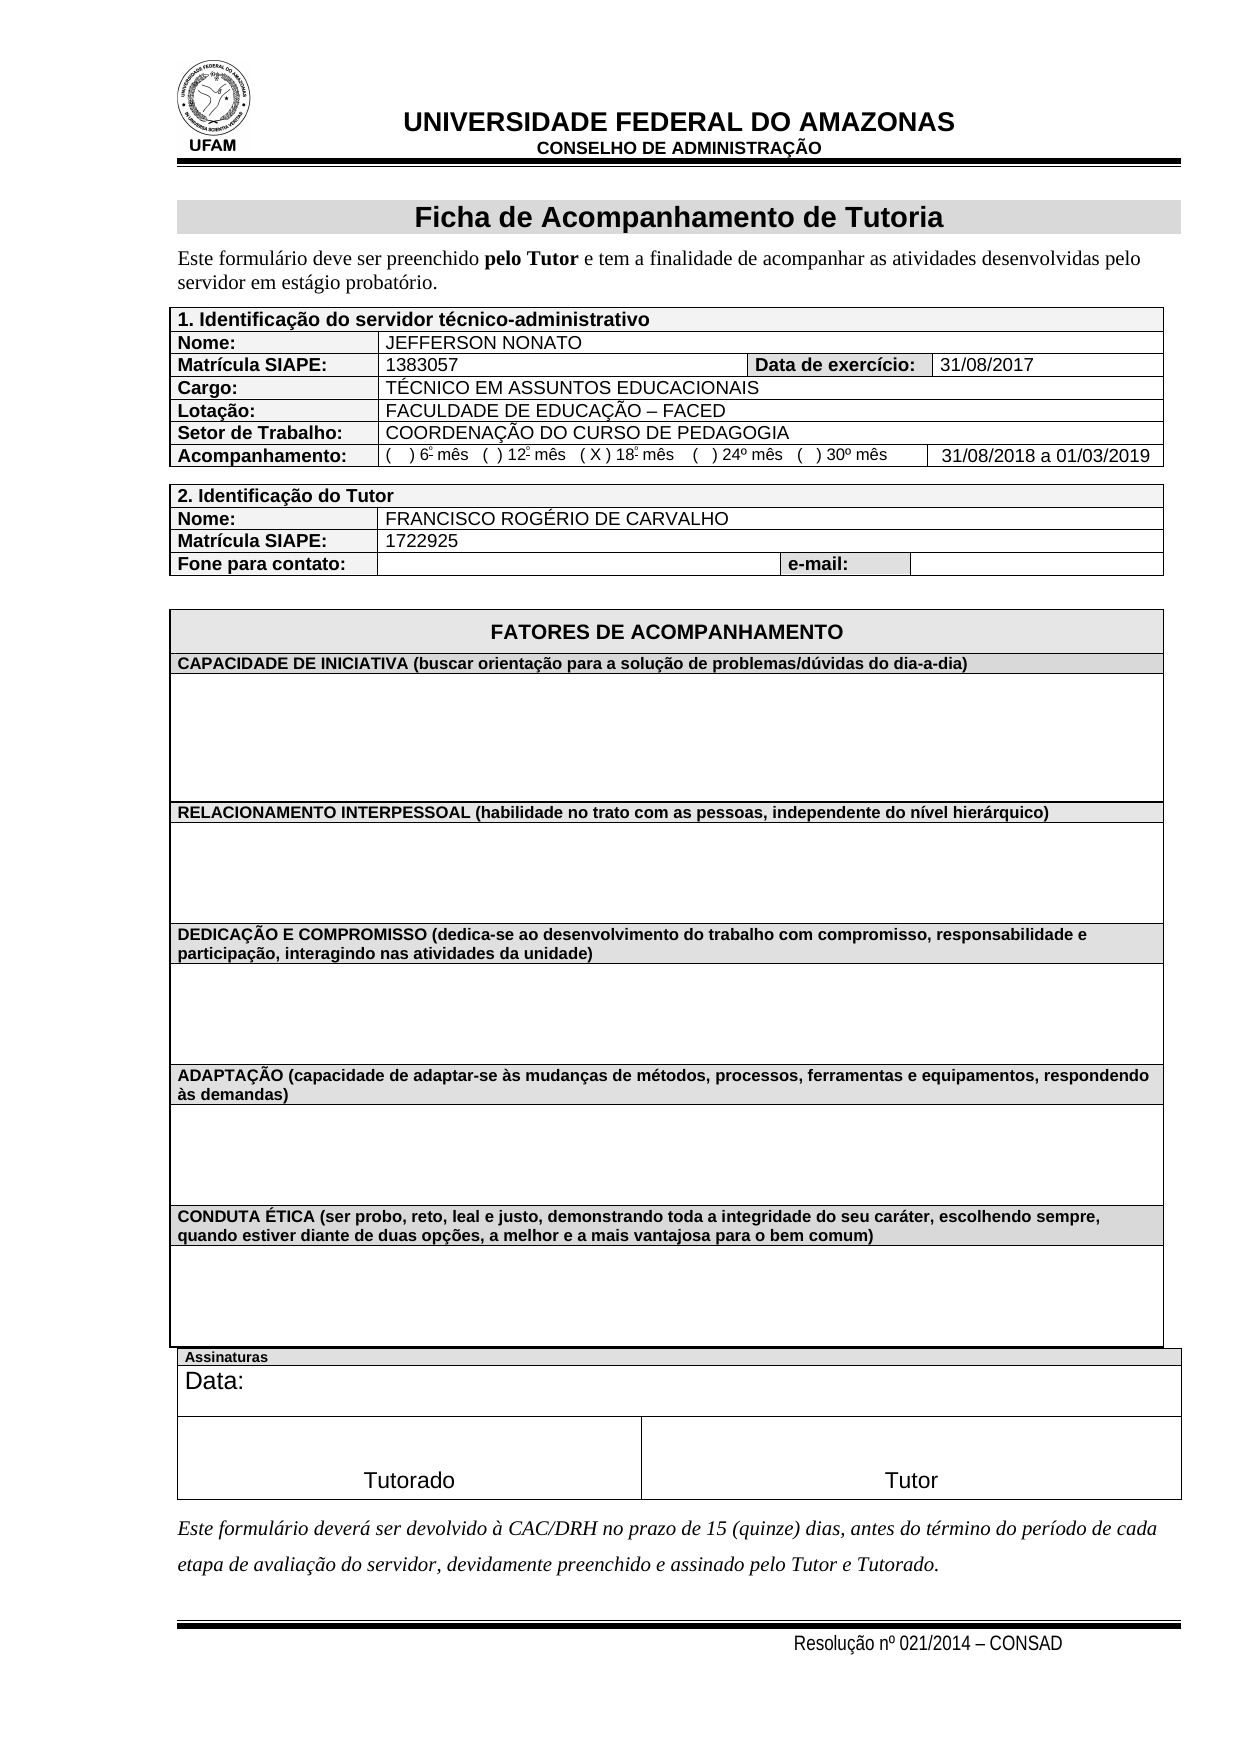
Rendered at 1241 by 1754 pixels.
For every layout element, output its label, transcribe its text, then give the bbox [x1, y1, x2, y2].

table_cell Tutor [642, 1417, 1181, 1498]
text Este formulário deve ser preenchido pelo Tutor e tem a finalidade de acompanhar as atividades desenvolvidas pelo servidor em estágio probatório. [177, 246, 1181, 294]
table_cell Fone para contato: [171, 553, 377, 574]
table_cell [378, 553, 780, 574]
table_cell [171, 674, 1163, 801]
table_cell ( ) 6º mês ( ) 12º mês ( X ) 18º mês ( ) 24º mês ( ) 30º mês [379, 445, 927, 466]
table_cell 31/08/2018 a 01/03/2019 [928, 445, 1163, 466]
table_cell [171, 1105, 1163, 1205]
table_cell CONDUTA ÉTICA (ser probo, reto, leal e justo, demonstrando toda a integridade do seu caráter, escolhendo sempre, quando estiver diante de duas opções, a melhor e a mais vantajosa para o bem comum) [171, 1206, 1163, 1245]
table_cell CAPACIDADE DE INICIATIVA (buscar orientação para a solução de problemas/dúvidas do dia-a-dia) [171, 654, 1163, 673]
table_cell Acompanhamento: [171, 445, 378, 466]
table_cell RELACIONAMENTO INTERPESSOAL (habilidade no trato com as pessoas, independente do nível hierárquico) [171, 803, 1163, 822]
table_cell ADAPTAÇÃO (capacidade de adaptar-se às mudanças de métodos, processos, ferramentas e equipamentos, respondendo às demandas) [171, 1065, 1163, 1104]
text Este formulário deverá ser devolvido à CAC/DRH no prazo de 15 (quinze) dias, antes do término do período de cada etapa de avaliação do servidor, devidamente preenchido e assinado pelo Tutor e Tutorado. [177, 1516, 1181, 1576]
table_cell [171, 1246, 1163, 1346]
table_cell Data: [178, 1366, 1181, 1416]
table_cell Tutorado [178, 1417, 641, 1498]
table_cell Matrícula SIAPE: [171, 530, 377, 552]
table_cell Nome: [171, 332, 378, 353]
table_cell Cargo: [171, 377, 378, 398]
table_cell 1383057 [379, 354, 747, 376]
table_cell Setor de Trabalho: [171, 422, 378, 444]
table_cell [171, 823, 1163, 923]
table_header FATORES DE ACOMPANHAMENTO [171, 610, 1163, 653]
table_header Assinaturas [178, 1349, 1181, 1365]
table_cell Data de exercício: [748, 354, 932, 376]
picture [177, 60, 252, 151]
table_cell JEFFERSON NONATO [379, 332, 1163, 353]
table_cell COORDENAÇÃO DO CURSO DE PEDAGOGIA [379, 422, 1163, 444]
table_cell FRANCISCO ROGÉRIO DE CARVALHO [378, 508, 1163, 529]
table_cell 1722925 [378, 530, 1163, 552]
table_cell TÉCNICO EM ASSUNTOS EDUCACIONAIS [379, 377, 1163, 398]
table_cell Matrícula SIAPE: [171, 354, 378, 376]
table_cell [911, 553, 1163, 574]
table_cell Nome: [171, 508, 377, 529]
table_cell FACULDADE DE EDUCAÇÃO – FACED [379, 400, 1163, 421]
table_header 1. Identificação do servidor técnico-administrativo [171, 308, 1163, 331]
table_cell DEDICAÇÃO E COMPROMISSO (dedica-se ao desenvolvimento do trabalho com compromisso, responsabilidade e participação, interagindo nas atividades da unidade) [171, 924, 1163, 963]
table_cell 31/08/2017 [933, 354, 1163, 376]
table_header 2. Identificação do Tutor [171, 485, 1163, 507]
table_cell e-mail: [781, 553, 910, 574]
table_cell Lotação: [171, 400, 378, 421]
table_cell [171, 964, 1163, 1064]
text Ficha de Acompanhamento de Tutoria [177, 200, 1181, 234]
